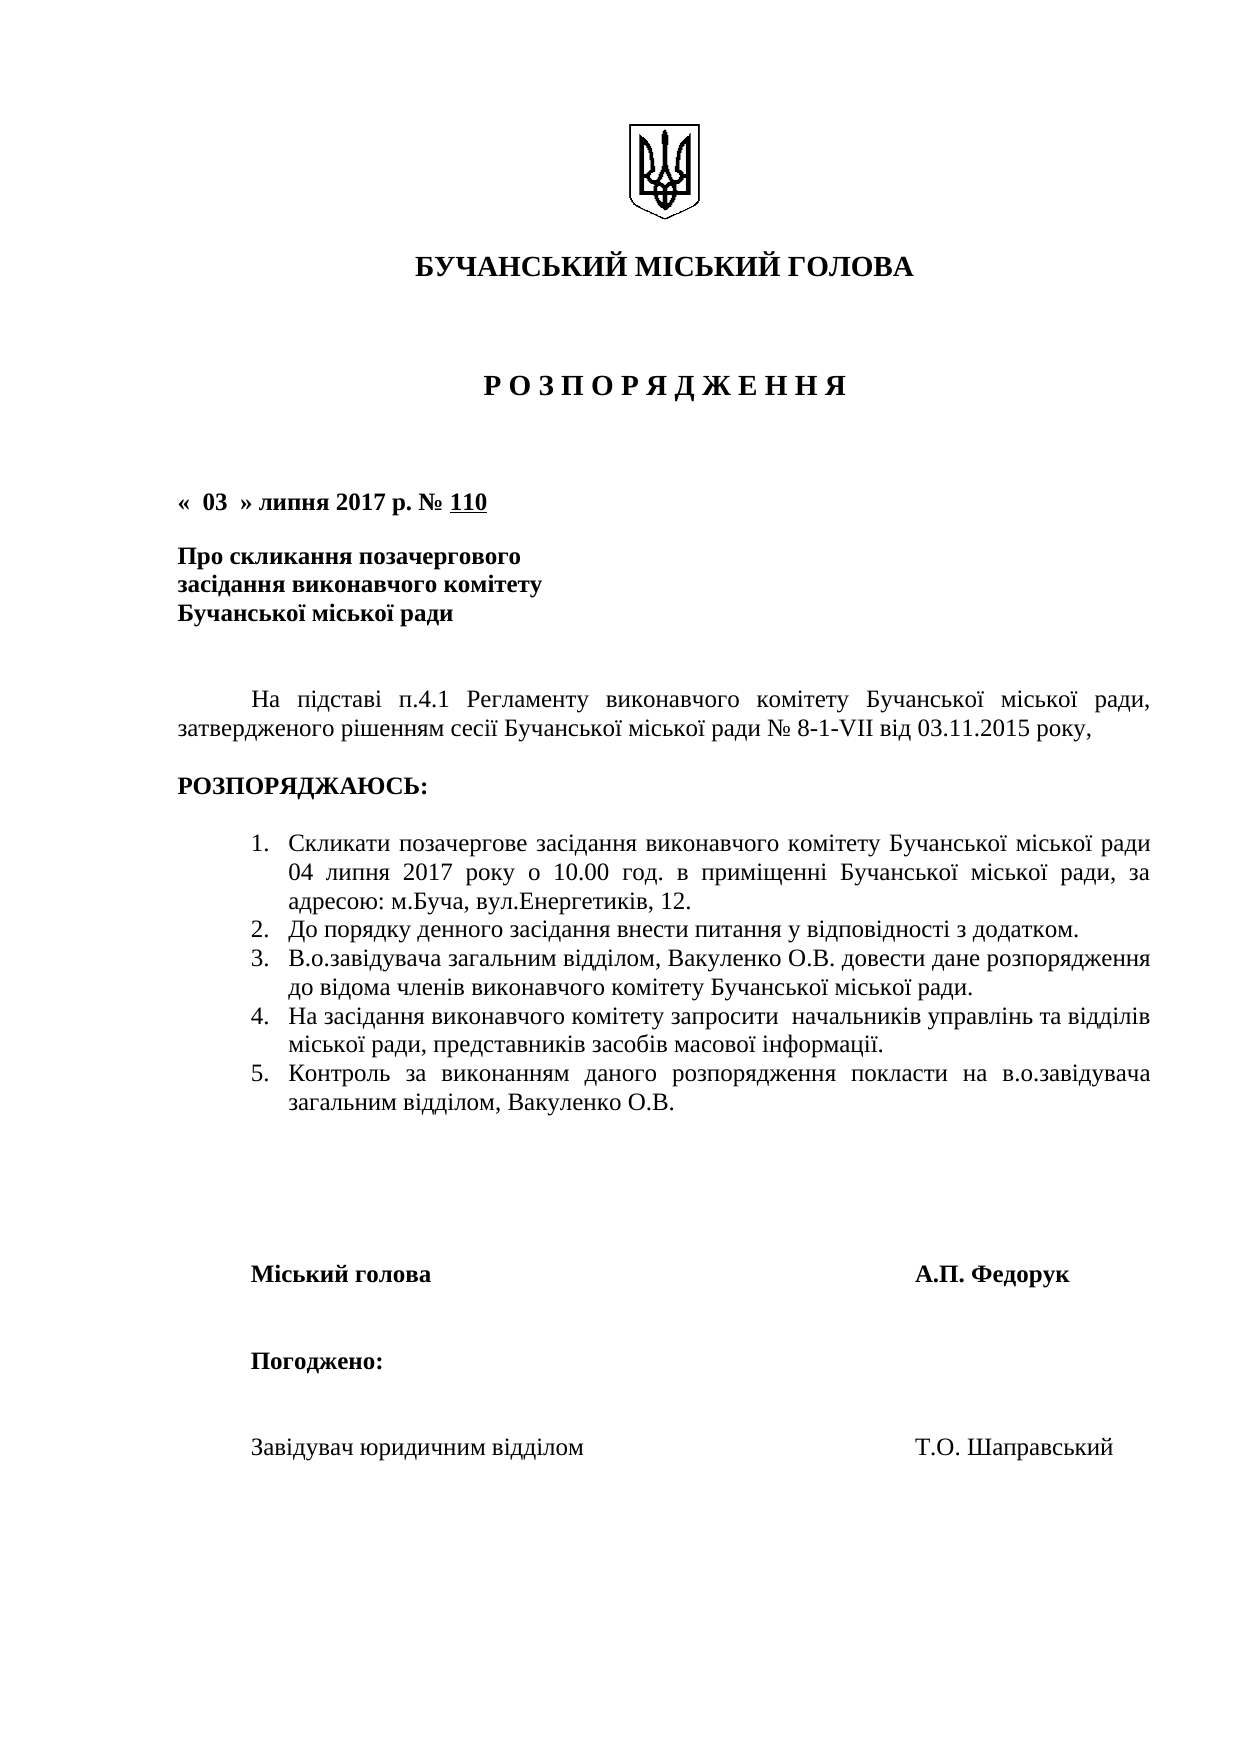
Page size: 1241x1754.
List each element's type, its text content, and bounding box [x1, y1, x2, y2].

text Бучанської міської ради [177, 598, 1152, 627]
text засідання виконавчого комітету [177, 569, 1152, 598]
text Р О З П О Р Я Д Ж Е Н Н Я [177, 368, 1152, 402]
text Про скликання позачергового [177, 541, 1152, 569]
list До порядку денного засідання внести питання у відповідності з додатком. [251, 914, 1152, 943]
text Завідувач юридичним відділом Т.О. Шаправський [251, 1432, 1152, 1461]
list Скликати позачергове засідання виконавчого комітету Бучанської міської ради 04 липня 2017 року о 10.00 год. в приміщенні Бучанської міської ради, за адресою: м.Буча, вул.Енергетиків, 12. [251, 828, 1152, 914]
list Контроль за виконанням даного розпорядження покласти на в.о.завідувача загальним відділом, Вакуленко О.В. [251, 1058, 1152, 1116]
text На підставі п.4.1 Регламенту виконавчого комітету Бучанської міської ради, затвердженого рішенням сесії Бучанської міської ради № 8-1-VII від 03.11.2015 року, [177, 684, 1152, 742]
text « 03 » липня 2017 р. № 110 [177, 487, 1152, 516]
text Погоджено: [251, 1346, 1152, 1374]
list В.о.завідувача загальним відділом, Вакуленко О.В. довести дане розпорядження до відома членів виконавчого комітету Бучанської міської ради. [251, 943, 1152, 1001]
text БУЧАНСЬКИЙ МІСЬКИЙ ГОЛОВА [177, 249, 1152, 283]
list На засідання виконавчого комітету запросити начальників управлінь та відділів міської ради, представників засобів масової інформації. [251, 1001, 1152, 1058]
text РОЗПОРЯДЖАЮСЬ: [177, 771, 1152, 799]
text Міський голова А.П. Федорук [251, 1259, 1152, 1288]
